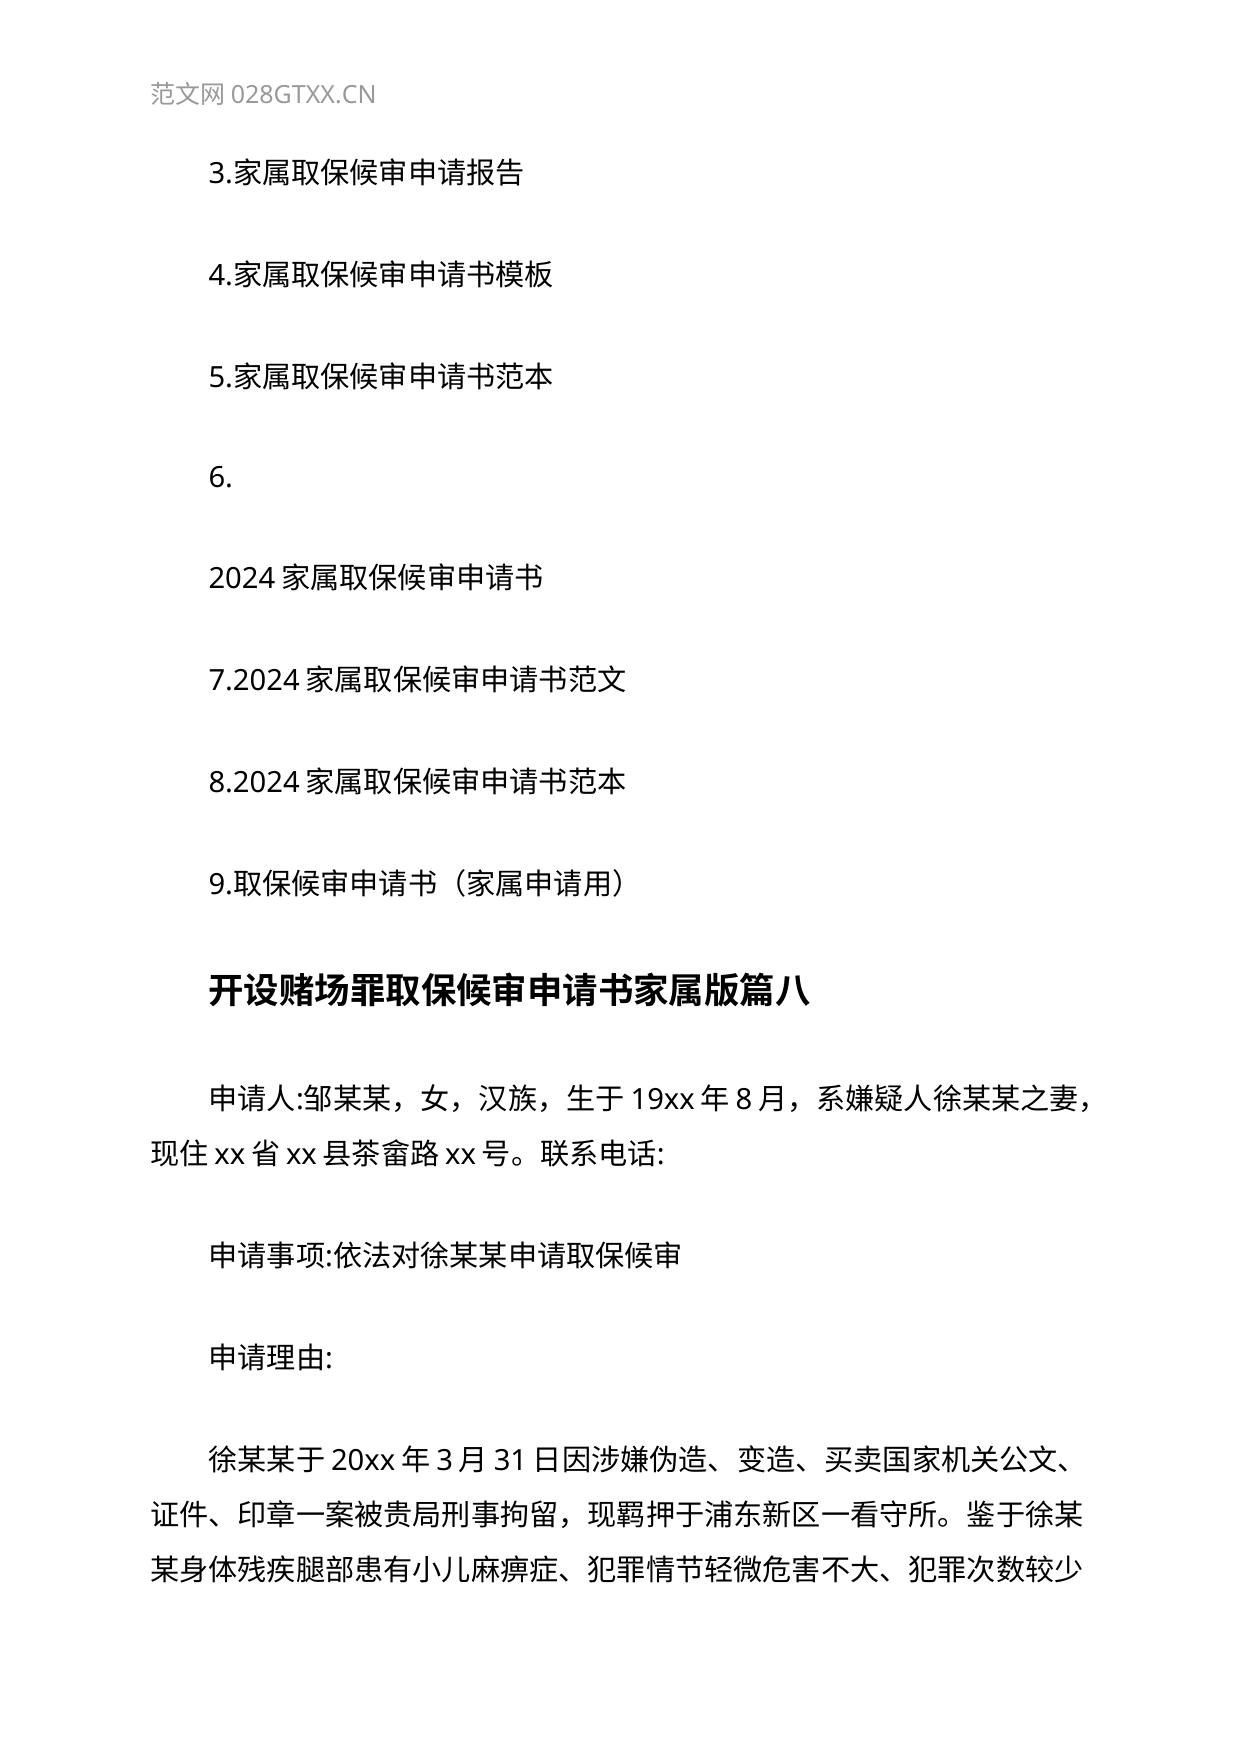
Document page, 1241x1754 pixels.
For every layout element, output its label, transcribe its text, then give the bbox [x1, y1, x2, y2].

text 4.家属取保候审申请书模板 [150, 252, 1090, 294]
text 6. [150, 456, 1090, 496]
text 5.家属取保候审申请书范本 [150, 354, 1090, 396]
text 8.2024家属取保候审申请书范本 [150, 758, 1090, 801]
text 开设赌场罪取保候审申请书家属版篇八 [150, 962, 1090, 1013]
text 7.2024家属取保候审申请书范文 [150, 656, 1090, 699]
text 申请人:邹某某，女，汉族，生于19xx年8月，系嫌疑人徐某某之妻，现住xx省xx县茶畲路xx号。联系电话: [150, 1076, 1090, 1173]
text 3.家属取保候审申请报告 [150, 150, 1090, 192]
text 申请理由: [150, 1335, 1090, 1377]
text 申请事项:依法对徐某某申请取保候审 [150, 1233, 1090, 1275]
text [150, 1437, 1090, 1589]
text 9.取保候审申请书（家属申请用） [150, 860, 1090, 903]
text 2024家属取保候审申请书 [150, 554, 1090, 597]
